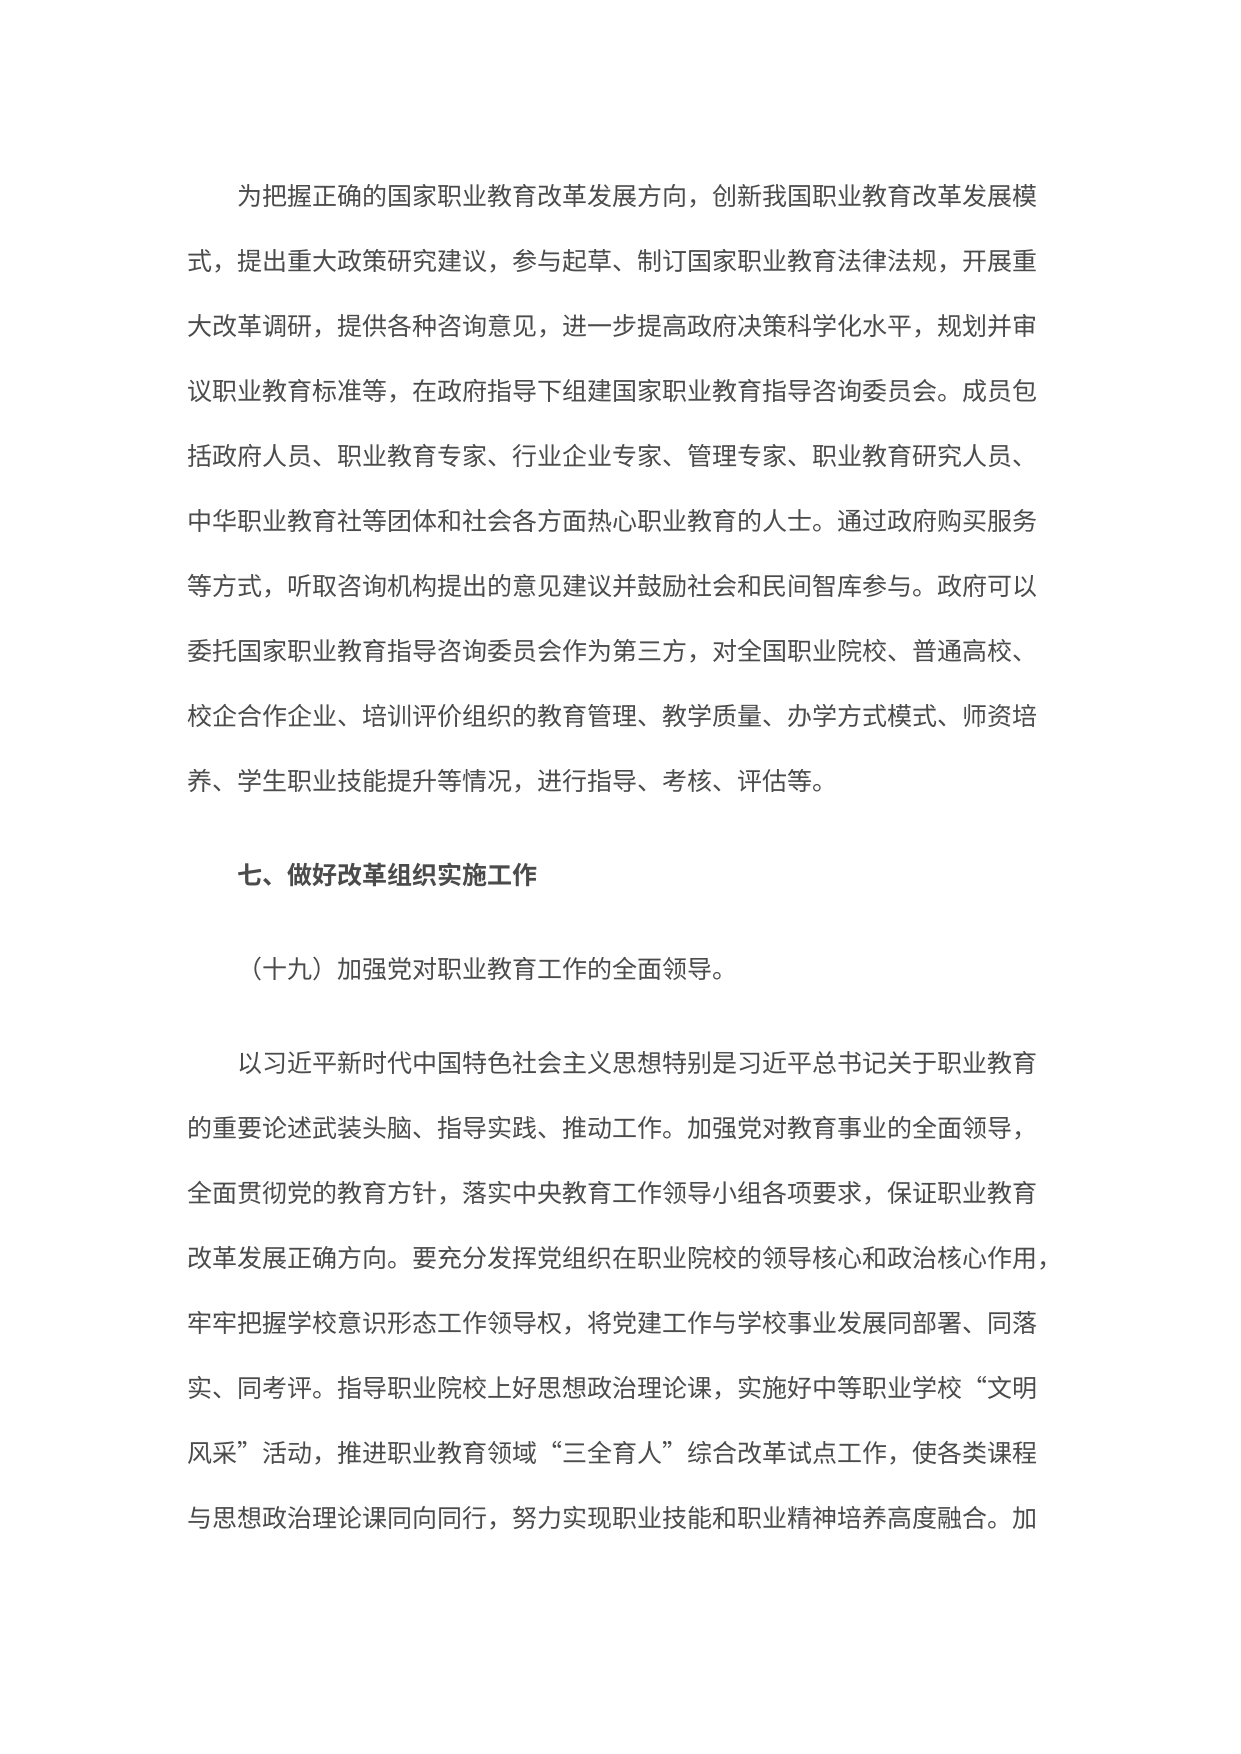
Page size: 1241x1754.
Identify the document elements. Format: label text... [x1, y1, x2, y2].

text （十九）加强党对职业教育工作的全面领导。 [187, 935, 1053, 1000]
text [187, 1029, 1053, 1549]
text 七、做好改革组织实施工作 [187, 841, 1053, 906]
text 为把握正确的国家职业教育改革发展方向，创新我国职业教育改革发展模式，提出重大政策研究建议，参与起草、制订国家职业教育法律法规，开展重大改革调研，提供各种咨询意见，进一步提高政府决策科学化水平，规划并审议职业教育标准等，在政府指导下组建国家职业教育指导咨询委员会。成员包括政府人员、职业教育专家、行业企业专家、管理专家、职业教育研究人员、中华职业教育社等团体和社会各方面热心职业教育的人士。通过政府购买服务等方式，听取咨询机构提出的意见建议并鼓励社会和民间智库参与。政府可以委托国家职业教育指导咨询委员会作为第三方，对全国职业院校、普通高校、校企合作企业、培训评价组织的教育管理、教学质量、办学方式模式、师资培养、学生职业技能提升等情况，进行指导、考核、评估等。 [187, 162, 1053, 812]
